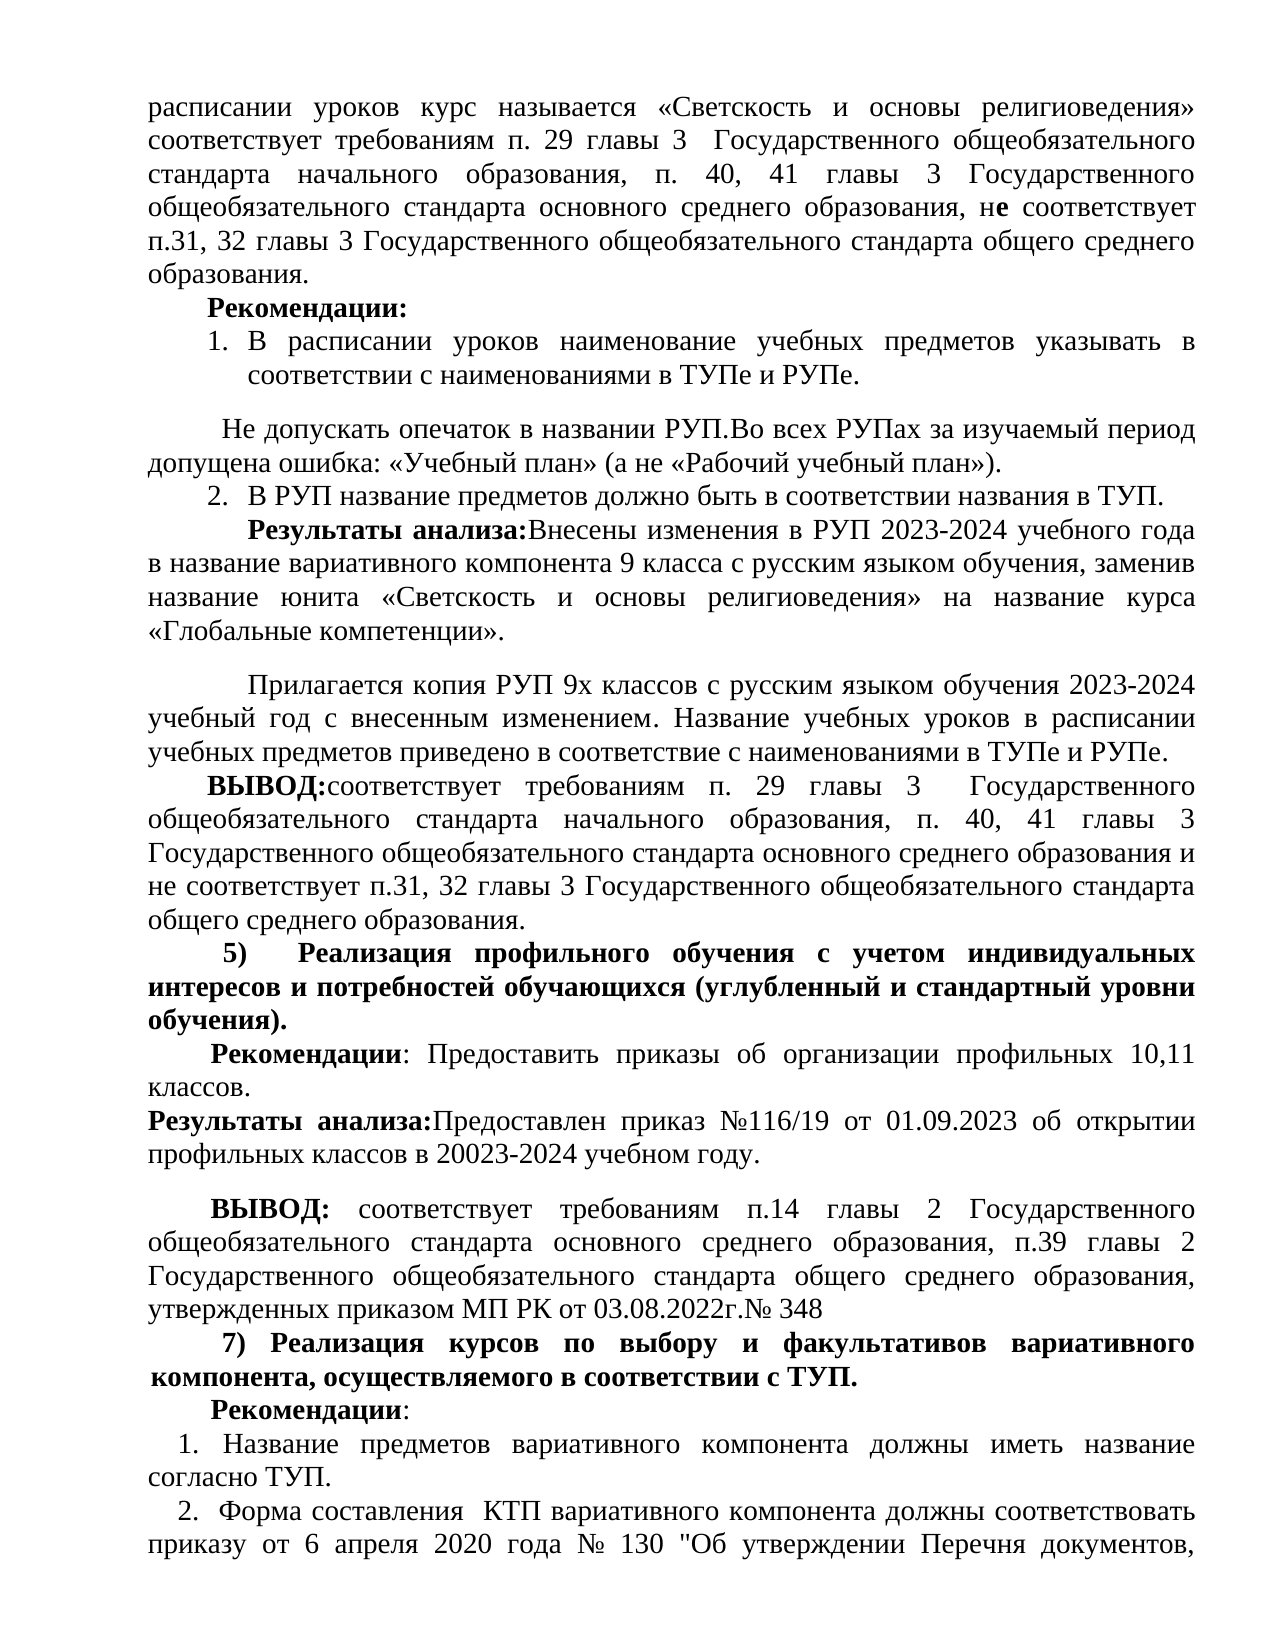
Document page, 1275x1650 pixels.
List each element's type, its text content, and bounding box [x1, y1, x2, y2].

text Рекомендации: [148, 290, 1196, 323]
text Результаты анализа:Внесены изменения в РУП 2023-2024 учебного года в название вариативного компонента 9 класса с русским языком обучения, заменив название юнита «Светскость и основы религиоведения» на название курса «Глобальные компетенции». [148, 512, 1196, 646]
text Не допускать опечаток в названии РУП.Во всех РУПах за изучаемый период допущена ошибка: «Учебный план» (а не «Рабочий учебный план»). [148, 411, 1196, 478]
text Рекомендации: [148, 1392, 1196, 1426]
list В РУП название предметов должно быть в соответствии названия в ТУП. [207, 478, 1196, 512]
text 7) Реализация курсов по выбору и факультативов вариативного компонента, осуществляемого в соответствии с ТУП. [151, 1325, 1196, 1392]
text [148, 89, 1196, 290]
text Рекомендации: Предоставить приказы об организации профильных 10,11 классов. [148, 1036, 1196, 1103]
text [148, 1493, 1196, 1560]
text 5) Реализация профильного обучения с учетом индивидуальных интересов и потребностей обучающихся (углубленный и стандартный уровни обучения). [148, 935, 1196, 1036]
text ВЫВОД:соответствует требованиям п. 29 главы 3 Государственного общеобязательного стандарта начального образования, п. 40, 41 главы 3 Государственного общеобязательного стандарта основного среднего образования и не соответствует п.31, 32 главы 3 Государственного общеобязательного стандарта общего среднего образования. [148, 768, 1196, 935]
text 1. Название предметов вариативного компонента должны иметь название согласно ТУП. [148, 1426, 1196, 1493]
list В расписании уроков наименование учебных предметов указывать в соответствии с наименованиями в ТУПе и РУПе. [207, 323, 1196, 391]
text Результаты анализа:Предоставлен приказ №116/19 от 01.09.2023 об открытии профильных классов в 20023-2024 учебном году. [148, 1103, 1196, 1170]
text Прилагается копия РУП 9х классов с русским языком обучения 2023-2024 учебный год с внесенным изменением. Название учебных уроков в расписании учебных предметов приведено в соответствие с наименованиями в ТУПе и РУПе. [148, 667, 1196, 768]
text ВЫВОД: соответствует требованиям п.14 главы 2 Государственного общеобязательного стандарта основного среднего образования, п.39 главы 2 Государственного общеобязательного стандарта общего среднего образования, утвержденных приказом МП РК от 03.08.2022г.№ 348 [148, 1191, 1196, 1325]
